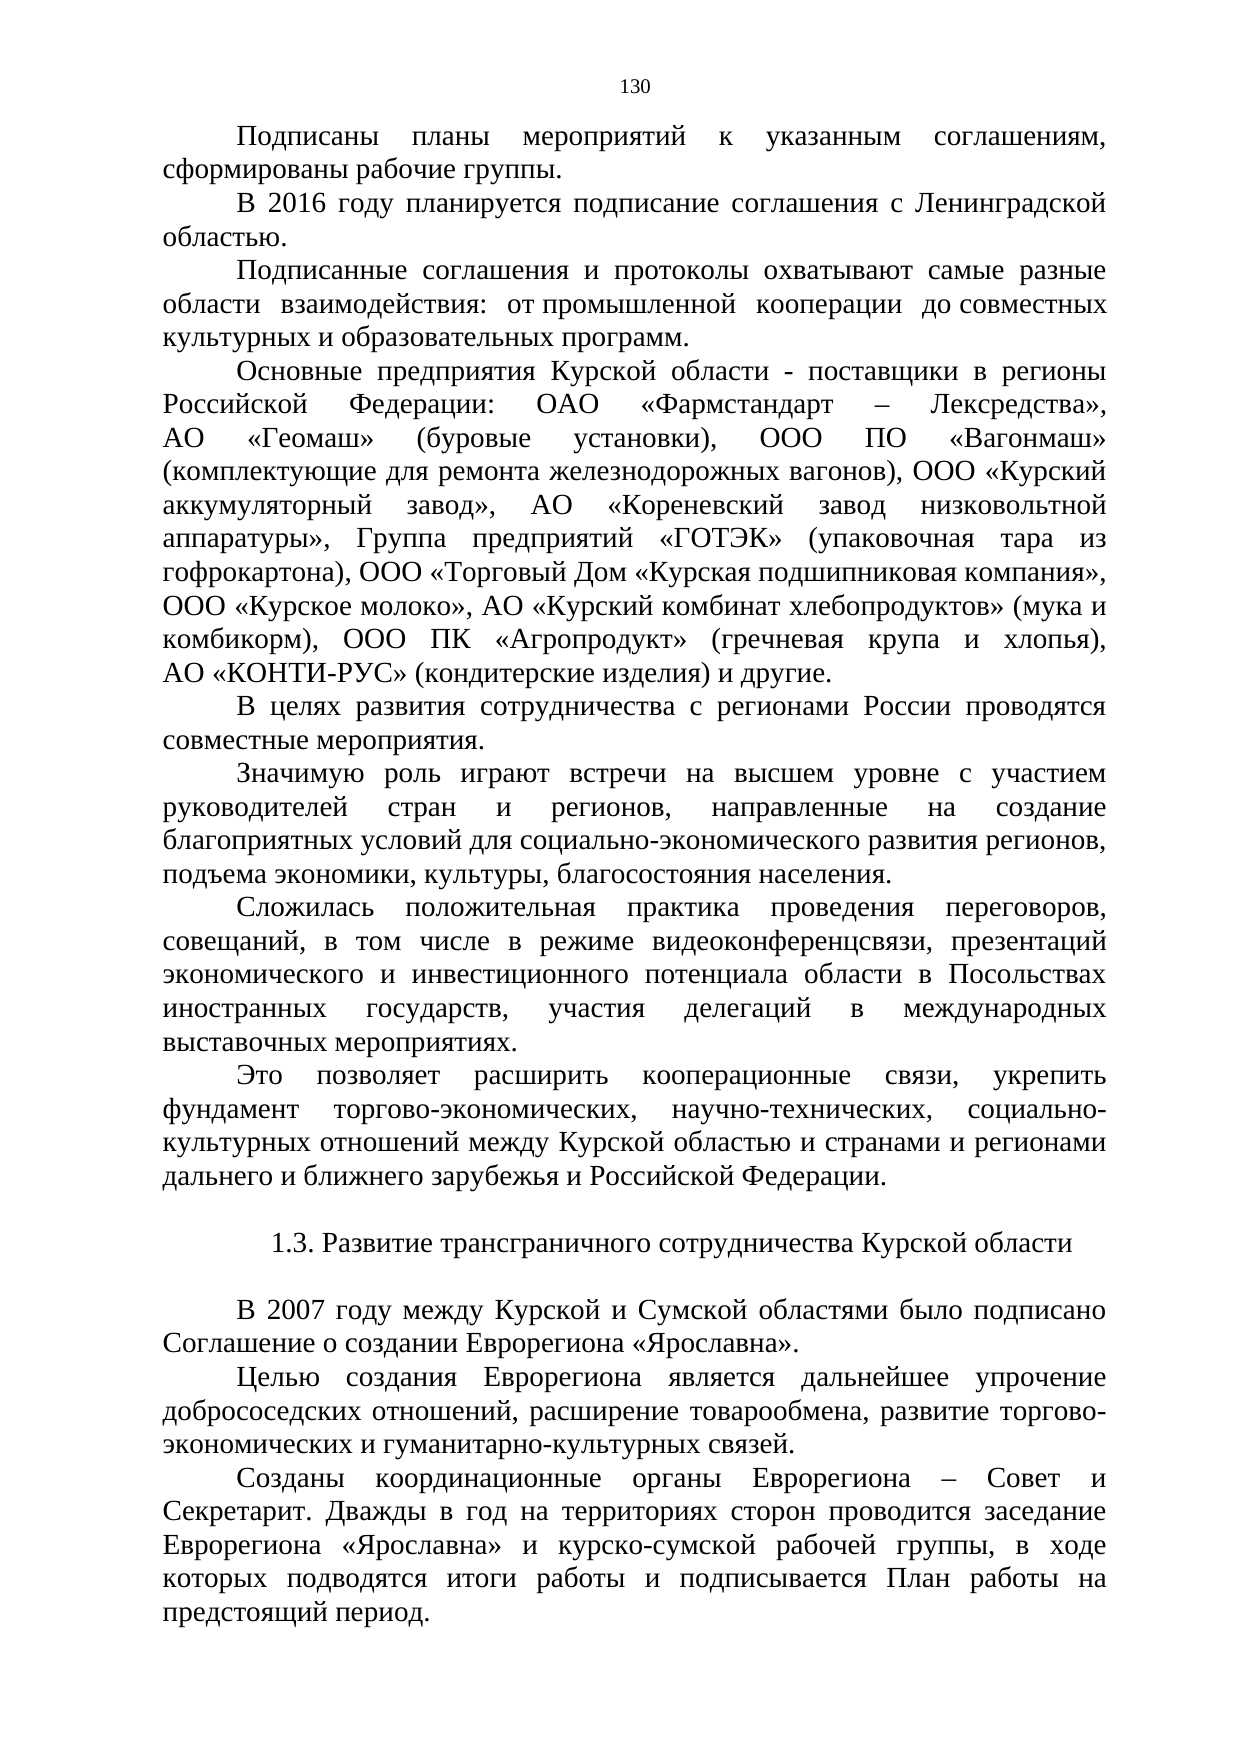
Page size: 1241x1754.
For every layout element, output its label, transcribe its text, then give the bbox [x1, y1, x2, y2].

text 1.3. Развитие трансграничного сотрудничества Курской области [162, 1225, 1107, 1258]
text В целях развития сотрудничества с регионами России проводятся совместные мероприятия. [162, 688, 1107, 755]
text Основные предприятия Курской области - поставщики в регионы Российской Федерации: ОАО «Фармстандарт – Лексредства», АО «Геомаш» (буровые установки), ООО ПО «Вагонмаш» (комплектующие для ремонта железнодорожных вагонов), ООО «Курский аккумуляторный завод», АО «Кореневский завод низковольтной аппаратуры», Группа предприятий «ГОТЭК» (упаковочная тара из гофрокартона), ООО «Торговый Дом «Курская подшипниковая компания», ООО «Курское молоко», АО «Курский комбинат хлебопродуктов» (мука и комбикорм), ООО ПК «Агропродукт» (гречневая крупа и хлопья), АО «КОНТИ-РУС» (кондитерские изделия) и другие. [162, 353, 1107, 688]
text Созданы координационные органы Еврорегиона – Совет и Секретарит. Дважды в год на территориях сторон проводится заседание Еврорегиона «Ярославна» и курско-сумской рабочей группы, в ходе которых подводятся итоги работы и подписывается План работы на предстоящий период. [162, 1460, 1107, 1627]
text Сложилась положительная практика проведения переговоров, совещаний, в том числе в режиме видеоконференцсвязи, презентаций экономического и инвестиционного потенциала области в Посольствах иностранных государств, участия делегаций в международных выставочных мероприятиях. [162, 889, 1107, 1057]
text Целью создания Еврорегиона является дальнейшее упрочение добрососедских отношений, расширение товарообмена, развитие торгово-экономических и гуманитарно-культурных связей. [162, 1359, 1107, 1460]
text В 2016 году планируется подписание соглашения с Ленинградской областью. [162, 185, 1107, 252]
text Подписаны планы мероприятий к указанным соглашениям, сформированы рабочие группы. [162, 118, 1107, 185]
text Это позволяет расширить кооперационные связи, укрепить фундамент торгово-экономических, научно-технических, социально-культурных отношений между Курской областью и странами и регионами дальнего и ближнего зарубежья и Российской Федерации. [162, 1057, 1107, 1191]
text Значимую роль играют встречи на высшем уровне с участием руководителей стран и регионов, направленные на создание благоприятных условий для социально-экономического развития регионов, подъема экономики, культуры, благосостояния населения. [162, 755, 1107, 889]
text В 2007 году между Курской и Сумской областями было подписано Соглашение о создании Еврорегиона «Ярославна». [162, 1292, 1107, 1359]
text Подписанные соглашения и протоколы охватывают самые разные области взаимодействия: от промышленной кооперации до совместных культурных и образовательных программ. [162, 252, 1107, 353]
